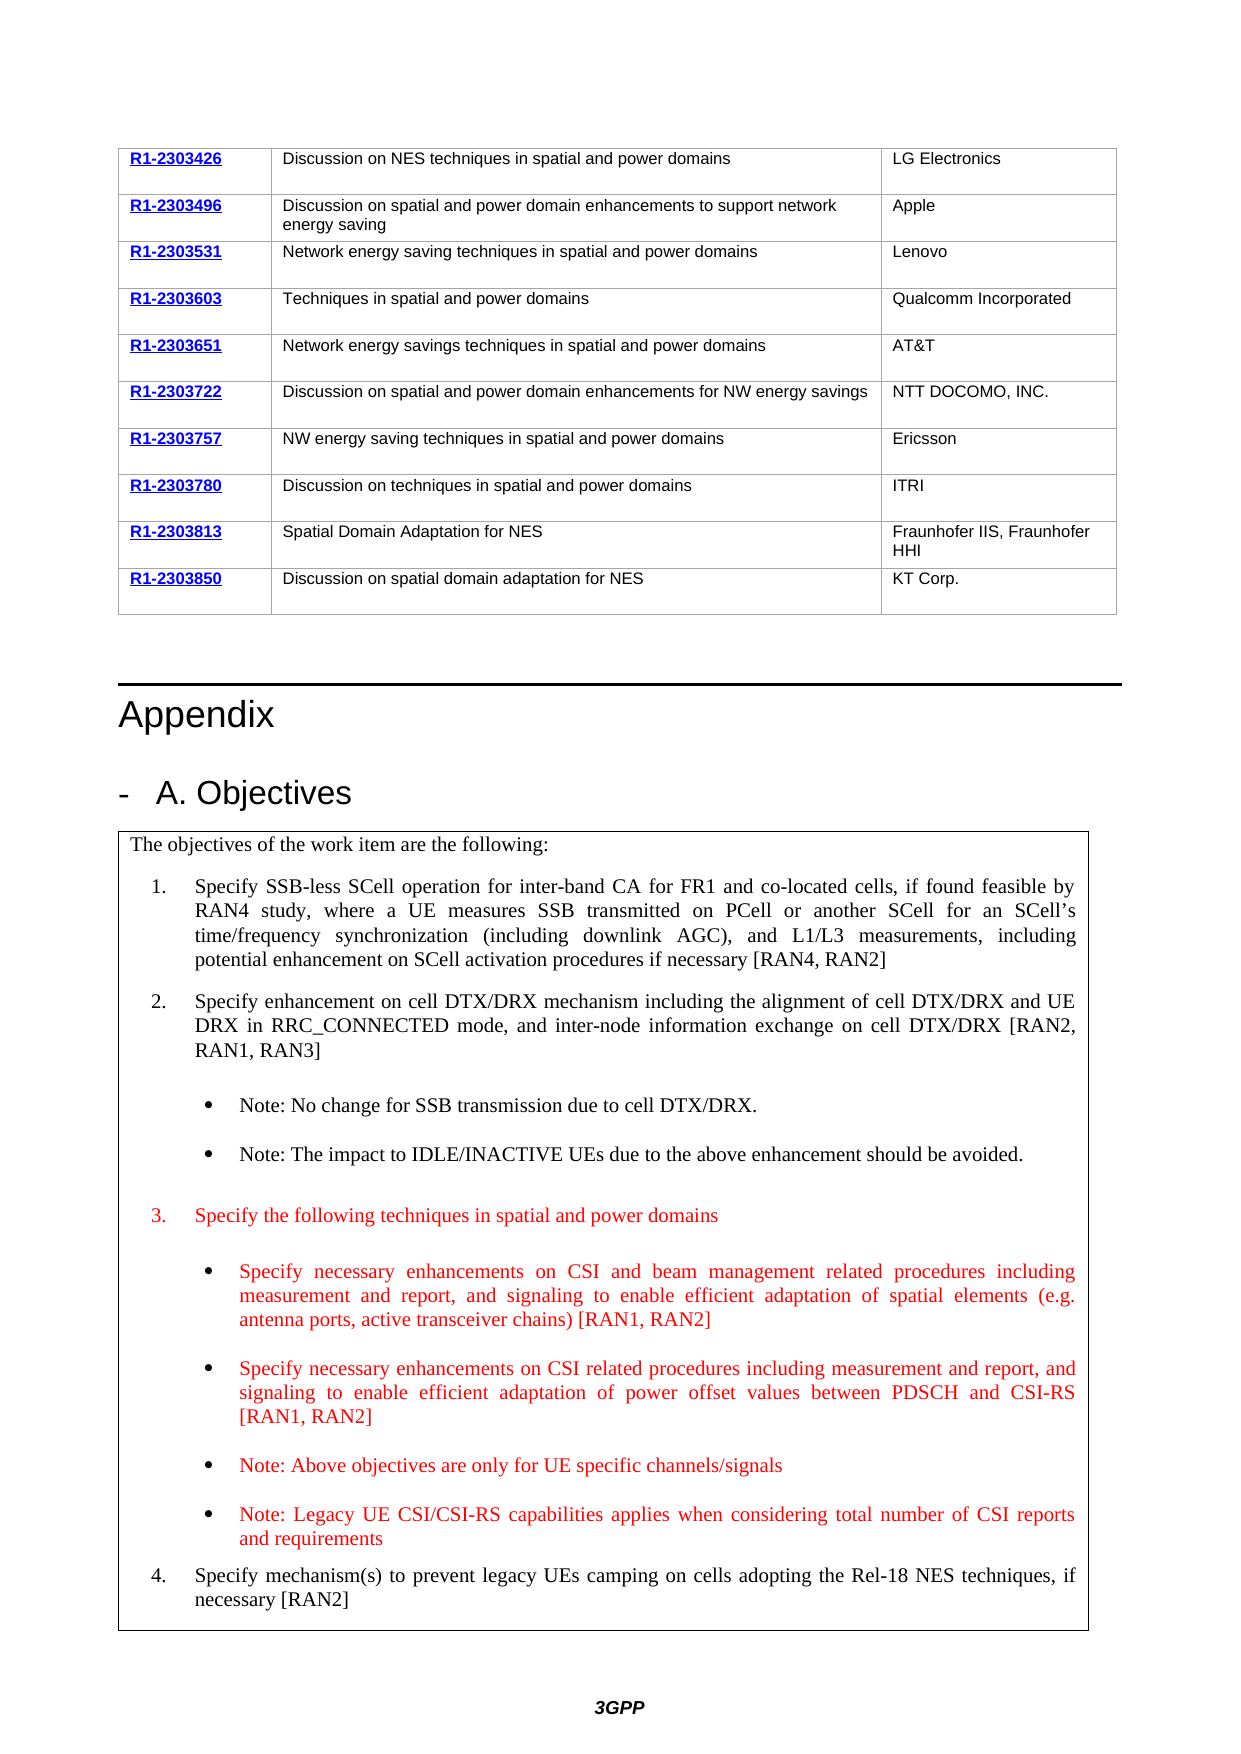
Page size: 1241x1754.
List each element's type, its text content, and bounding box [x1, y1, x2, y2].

table_cell Discussion on spatial domain adaptation for NES [272, 569, 881, 614]
table_cell Network energy savings techniques in spatial and power domains [272, 335, 881, 381]
table_cell Spatial Domain Adaptation for NES [272, 522, 881, 568]
table_cell Discussion on NES techniques in spatial and power domains [272, 149, 881, 194]
table_cell R1-2303722 [119, 382, 271, 428]
table_cell Discussion on spatial and power domain enhancements for NW energy savings [272, 382, 881, 428]
table_cell NTT DOCOMO, INC. [882, 382, 1116, 428]
subtitle Appendix [118, 686, 1122, 736]
table_cell AT&T [882, 335, 1116, 381]
table_cell Discussion on techniques in spatial and power domains [272, 475, 881, 521]
table_cell Techniques in spatial and power domains [272, 289, 881, 334]
table_cell Network energy saving techniques in spatial and power domains [272, 242, 881, 288]
table_cell R1-2303813 [119, 522, 271, 568]
table_cell R1-2303651 [119, 335, 271, 381]
table_cell R1-2303780 [119, 475, 271, 521]
table_cell R1-2303496 [119, 195, 271, 241]
table_cell NW energy saving techniques in spatial and power domains [272, 429, 881, 474]
table_cell Fraunhofer IIS, Fraunhofer HHI [882, 522, 1116, 568]
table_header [119, 832, 1088, 1630]
table_cell R1-2303850 [119, 569, 271, 614]
table_cell Ericsson [882, 429, 1116, 474]
table_cell KT Corp. [882, 569, 1116, 614]
table_cell Discussion on spatial and power domain enhancements to support network energy saving [272, 195, 881, 241]
table_cell LG Electronics [882, 149, 1116, 194]
table_cell Apple [882, 195, 1116, 241]
table_cell Lenovo [882, 242, 1116, 288]
table_cell R1-2303757 [119, 429, 271, 474]
table_cell R1-2303603 [119, 289, 271, 334]
table_cell R1-2303531 [119, 242, 271, 288]
table_cell Qualcomm Incorporated [882, 289, 1116, 334]
table_cell ITRI [882, 475, 1116, 521]
subtitle A. Objectives [118, 773, 1122, 812]
table_cell R1-2303426 [119, 149, 271, 194]
